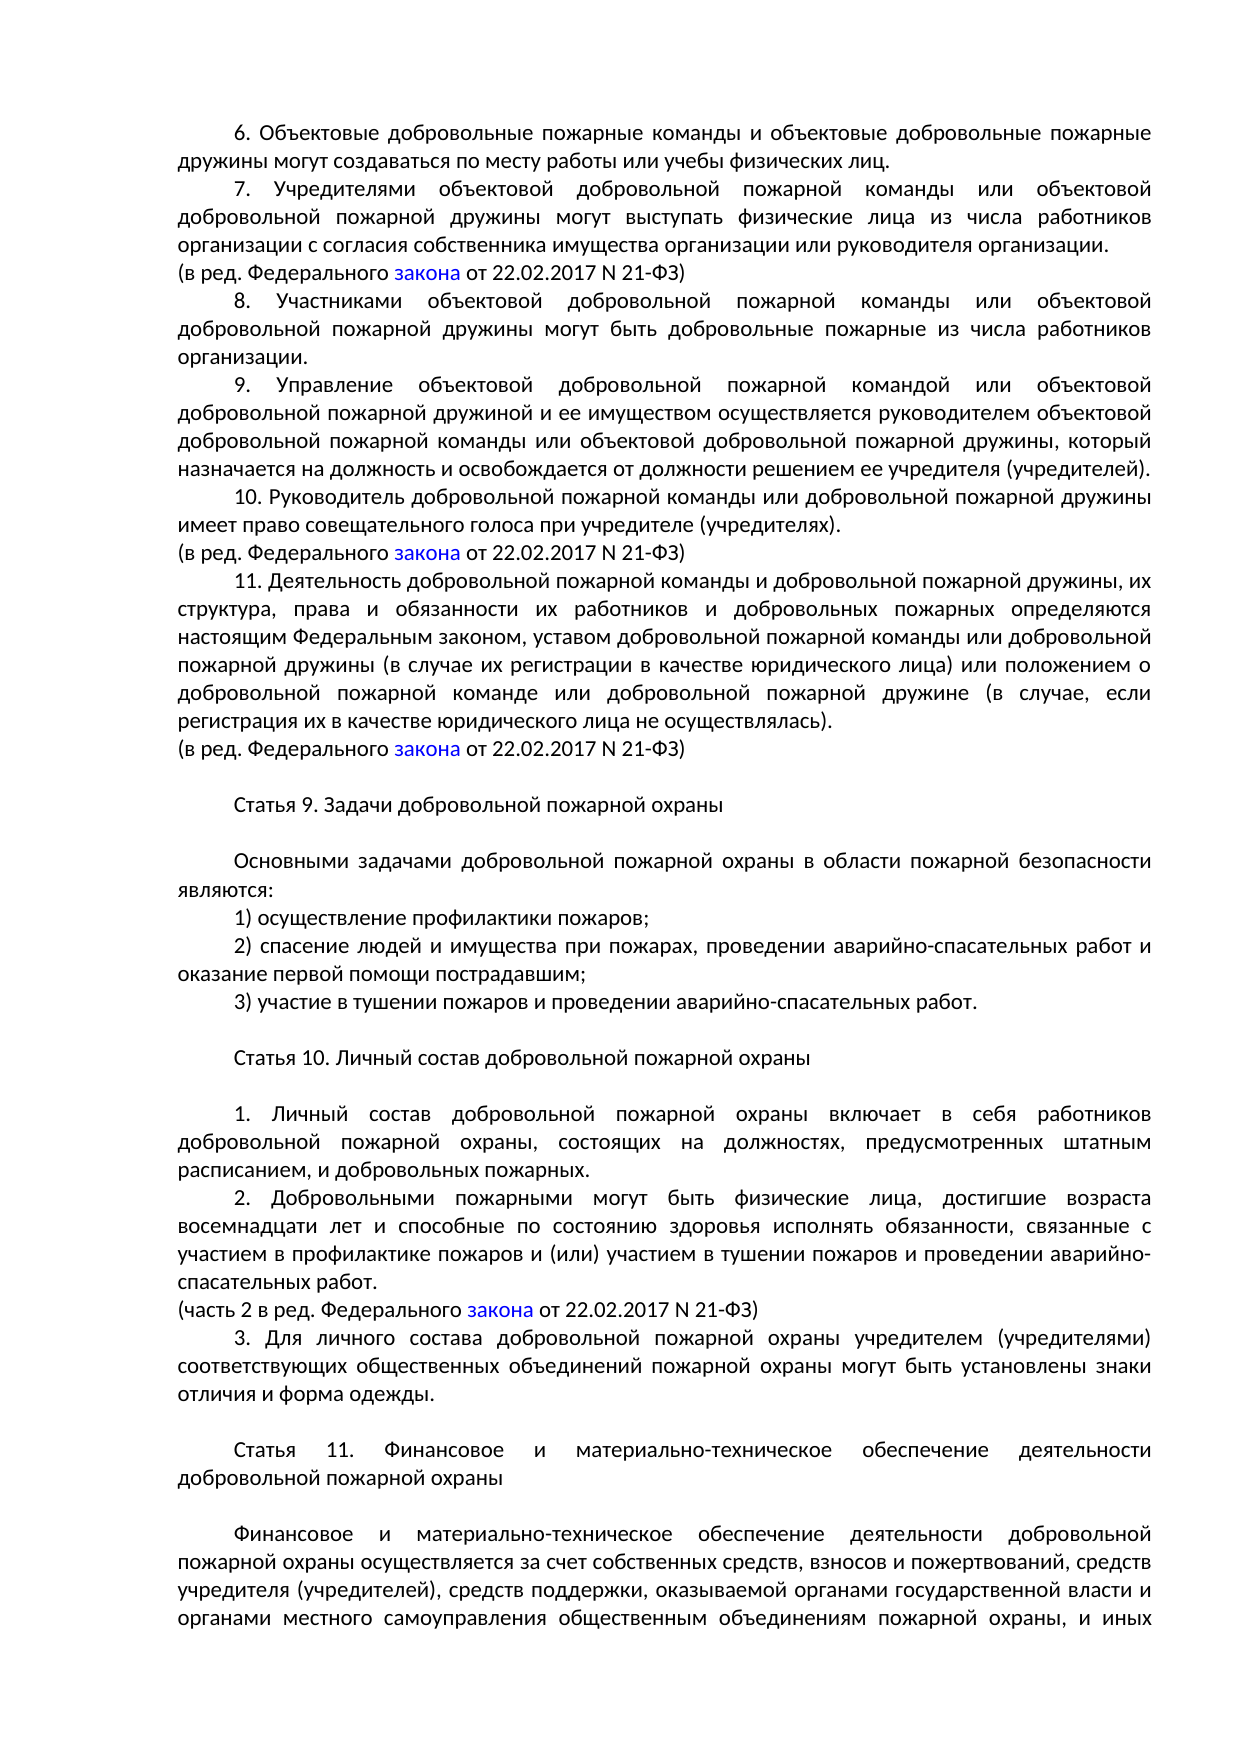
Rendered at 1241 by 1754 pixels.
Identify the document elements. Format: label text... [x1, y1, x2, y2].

text 6. Объектовые добровольные пожарные команды и объектовые добровольные пожарные дружины могут создаваться по месту работы или учебы физических лиц. [177, 118, 1152, 174]
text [177, 1519, 1152, 1631]
text 3. Для личного состава добровольной пожарной охраны учредителем (учредителями) соответствующих общественных объединений пожарной охраны могут быть установлены знаки отличия и форма одежды. [177, 1323, 1152, 1407]
text 10. Руководитель добровольной пожарной команды или добровольной пожарной дружины имеет право совещательного голоса при учредителе (учредителях). [177, 482, 1152, 538]
text (в ред. Федерального закона от 22.02.2017 N 21-ФЗ) [177, 734, 1152, 763]
text 8. Участниками объектовой добровольной пожарной команды или объектовой добровольной пожарной дружины могут быть добровольные пожарные из числа работников организации. [177, 286, 1152, 370]
text 2. Добровольными пожарными могут быть физические лица, достигшие возраста восемнадцати лет и способные по состоянию здоровья исполнять обязанности, связанные с участием в профилактике пожаров и (или) участием в тушении пожаров и проведении аварийно-спасательных работ. [177, 1183, 1152, 1295]
text 11. Деятельность добровольной пожарной команды и добровольной пожарной дружины, их структура, права и обязанности их работников и добровольных пожарных определяются настоящим Федеральным законом, уставом добровольной пожарной команды или добровольной пожарной дружины (в случае их регистрации в качестве юридического лица) или положением о добровольной пожарной команде или добровольной пожарной дружине (в случае, если регистрация их в качестве юридического лица не осуществлялась). [177, 566, 1152, 734]
text (в ред. Федерального закона от 22.02.2017 N 21-ФЗ) [177, 538, 1152, 566]
text Статья 10. Личный состав добровольной пожарной охраны [177, 1043, 1152, 1071]
text 1. Личный состав добровольной пожарной охраны включает в себя работников добровольной пожарной охраны, состоящих на должностях, предусмотренных штатным расписанием, и добровольных пожарных. [177, 1099, 1152, 1183]
text (в ред. Федерального закона от 22.02.2017 N 21-ФЗ) [177, 258, 1152, 286]
text (часть 2 в ред. Федерального закона от 22.02.2017 N 21-ФЗ) [177, 1295, 1152, 1323]
text Основными задачами добровольной пожарной охраны в области пожарной безопасности являются: [177, 847, 1152, 903]
text Статья 11. Финансовое и материально-техническое обеспечение деятельности добровольной пожарной охраны [177, 1435, 1152, 1491]
text 7. Учредителями объектовой добровольной пожарной команды или объектовой добровольной пожарной дружины могут выступать физические лица из числа работников организации с согласия собственника имущества организации или руководителя организации. [177, 174, 1152, 258]
text 3) участие в тушении пожаров и проведении аварийно-спасательных работ. [177, 987, 1152, 1015]
text 2) спасение людей и имущества при пожарах, проведении аварийно-спасательных работ и оказание первой помощи пострадавшим; [177, 931, 1152, 987]
text Статья 9. Задачи добровольной пожарной охраны [177, 791, 1152, 819]
text 9. Управление объектовой добровольной пожарной командой или объектовой добровольной пожарной дружиной и ее имуществом осуществляется руководителем объектовой добровольной пожарной команды или объектовой добровольной пожарной дружины, который назначается на должность и освобождается от должности решением ее учредителя (учредителей). [177, 370, 1152, 482]
text 1) осуществление профилактики пожаров; [177, 903, 1152, 931]
